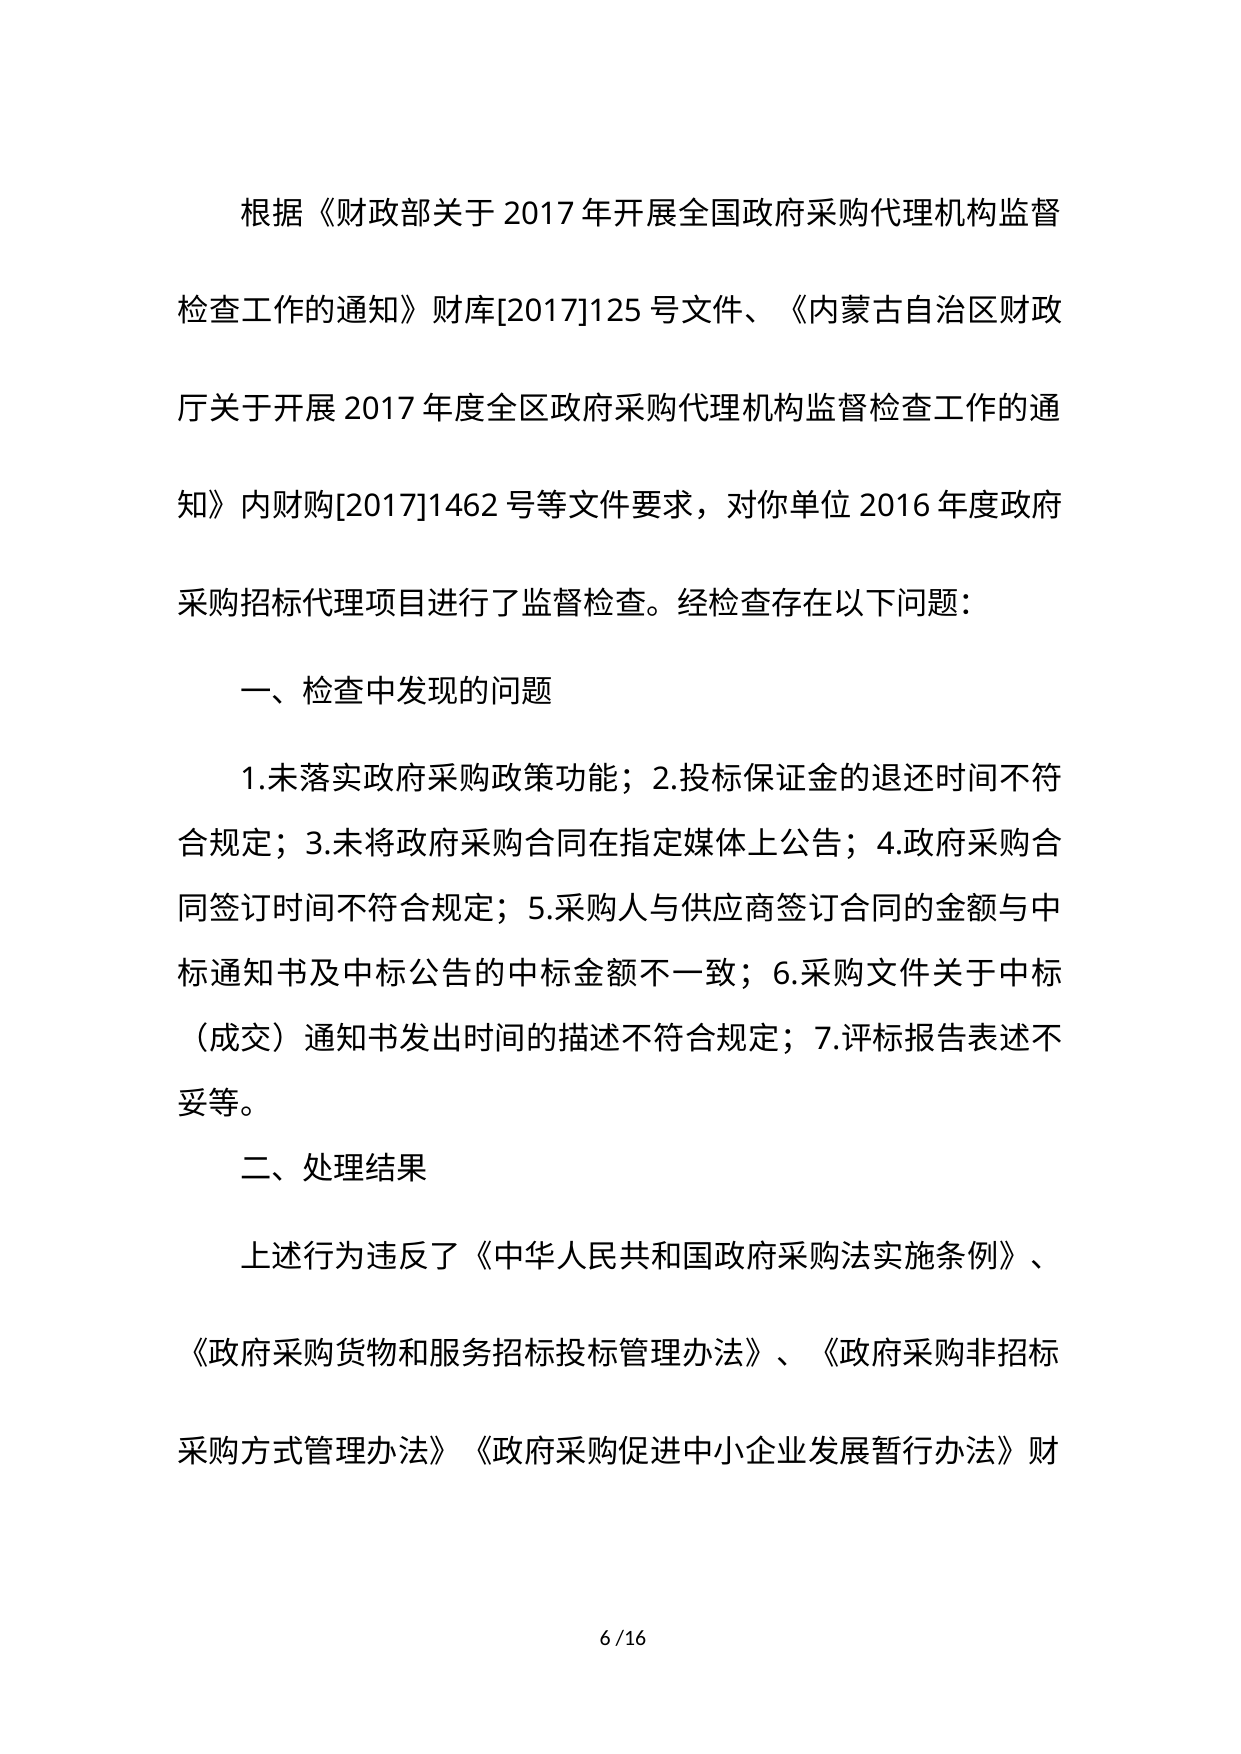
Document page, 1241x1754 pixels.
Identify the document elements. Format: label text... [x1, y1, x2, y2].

text 二、处理结果 [177, 1133, 1063, 1198]
text 1.未落实政府采购政策功能；2.投标保证金的退还时间不符合规定；3.未将政府采购合同在指定媒体上公告；4.政府采购合同签订时间不符合规定；5.采购人与供应商签订合同的金额与中标通知书及中标公告的中标金额不一致；6.采购文件关于中标（成交）通知书发出时间的描述不符合规定；7.评标报告表述不妥等。 [177, 743, 1063, 1133]
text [177, 1221, 1063, 1481]
text 一、检查中发现的问题 [177, 656, 1063, 721]
text 根据《财政部关于2017年开展全国政府采购代理机构监督检查工作的通知》财库[2017]125号文件、《内蒙古自治区财政厅关于开展2017年度全区政府采购代理机构监督检查工作的通知》内财购[2017]1462号等文件要求，对你单位2016年度政府采购招标代理项目进行了监督检查。经检查存在以下问题： [177, 178, 1063, 633]
